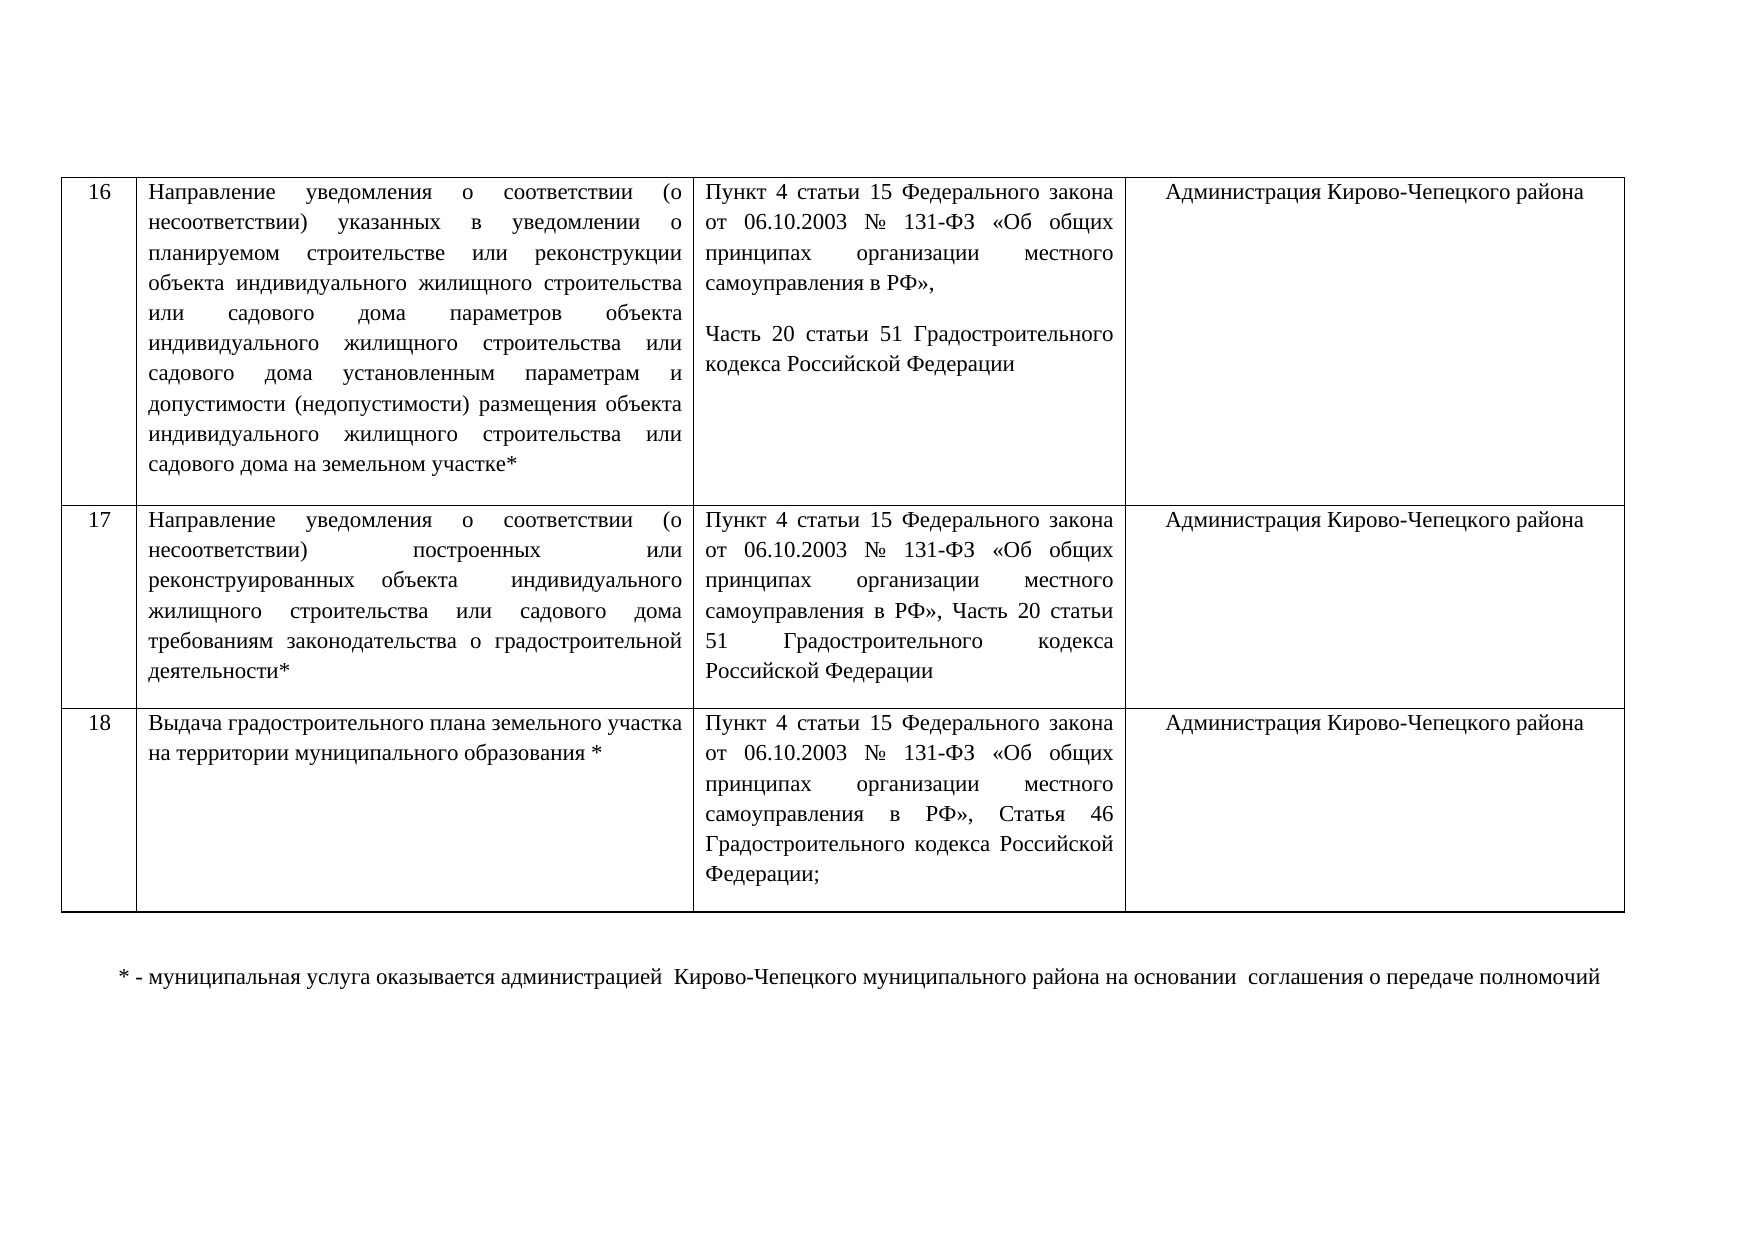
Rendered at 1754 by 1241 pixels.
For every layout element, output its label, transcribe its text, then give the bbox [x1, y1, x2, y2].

table_cell Выдача градостроительного плана земельного участка на территории муниципального образования * [137, 709, 693, 911]
table_cell Администрация Кирово-Чепецкого района [1126, 506, 1624, 708]
table_cell Пункт 4 статьи 15 Федерального закона от 06.10.2003 № 131-ФЗ «Об общих принципах организации местного самоуправления в РФ», Часть 20 статьи 51 Градостроительного кодекса Российской Федерации [694, 178, 1125, 505]
table_cell 16 [62, 178, 136, 505]
table_cell 18 [62, 709, 136, 911]
table_cell Направление уведомления о соответствии (о несоответствии) указанных в уведомлении о планируемом строительстве или реконструкции объекта индивидуального жилищного строительства или садового дома параметров объекта индивидуального жилищного строительства или садового дома установленным параметрам и допустимости (недопустимости) размещения объекта индивидуального жилищного строительства или садового дома на земельном участке* [137, 178, 693, 505]
table_cell Направление уведомления о соответствии (о несоответствии) построенных или реконструированных объекта индивидуального жилищного строительства или садового дома требованиям законодательства о градостроительной деятельности* [137, 506, 693, 708]
text * - муниципальная услуга оказывается администрацией Кирово-Чепецкого муниципального района на основании соглашения о передаче полномочий [118, 963, 1606, 990]
table_cell 17 [62, 506, 136, 708]
table_cell Пункт 4 статьи 15 Федерального закона от 06.10.2003 № 131-ФЗ «Об общих принципах организации местного самоуправления в РФ», Статья 46 Градостроительного кодекса Российской Федерации; [694, 709, 1125, 911]
table_cell Администрация Кирово-Чепецкого района [1126, 709, 1624, 911]
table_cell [1126, 178, 1624, 505]
table_cell Пункт 4 статьи 15 Федерального закона от 06.10.2003 № 131-ФЗ «Об общих принципах организации местного самоуправления в РФ», Часть 20 статьи 51 Градостроительного кодекса Российской Федерации [694, 506, 1125, 708]
